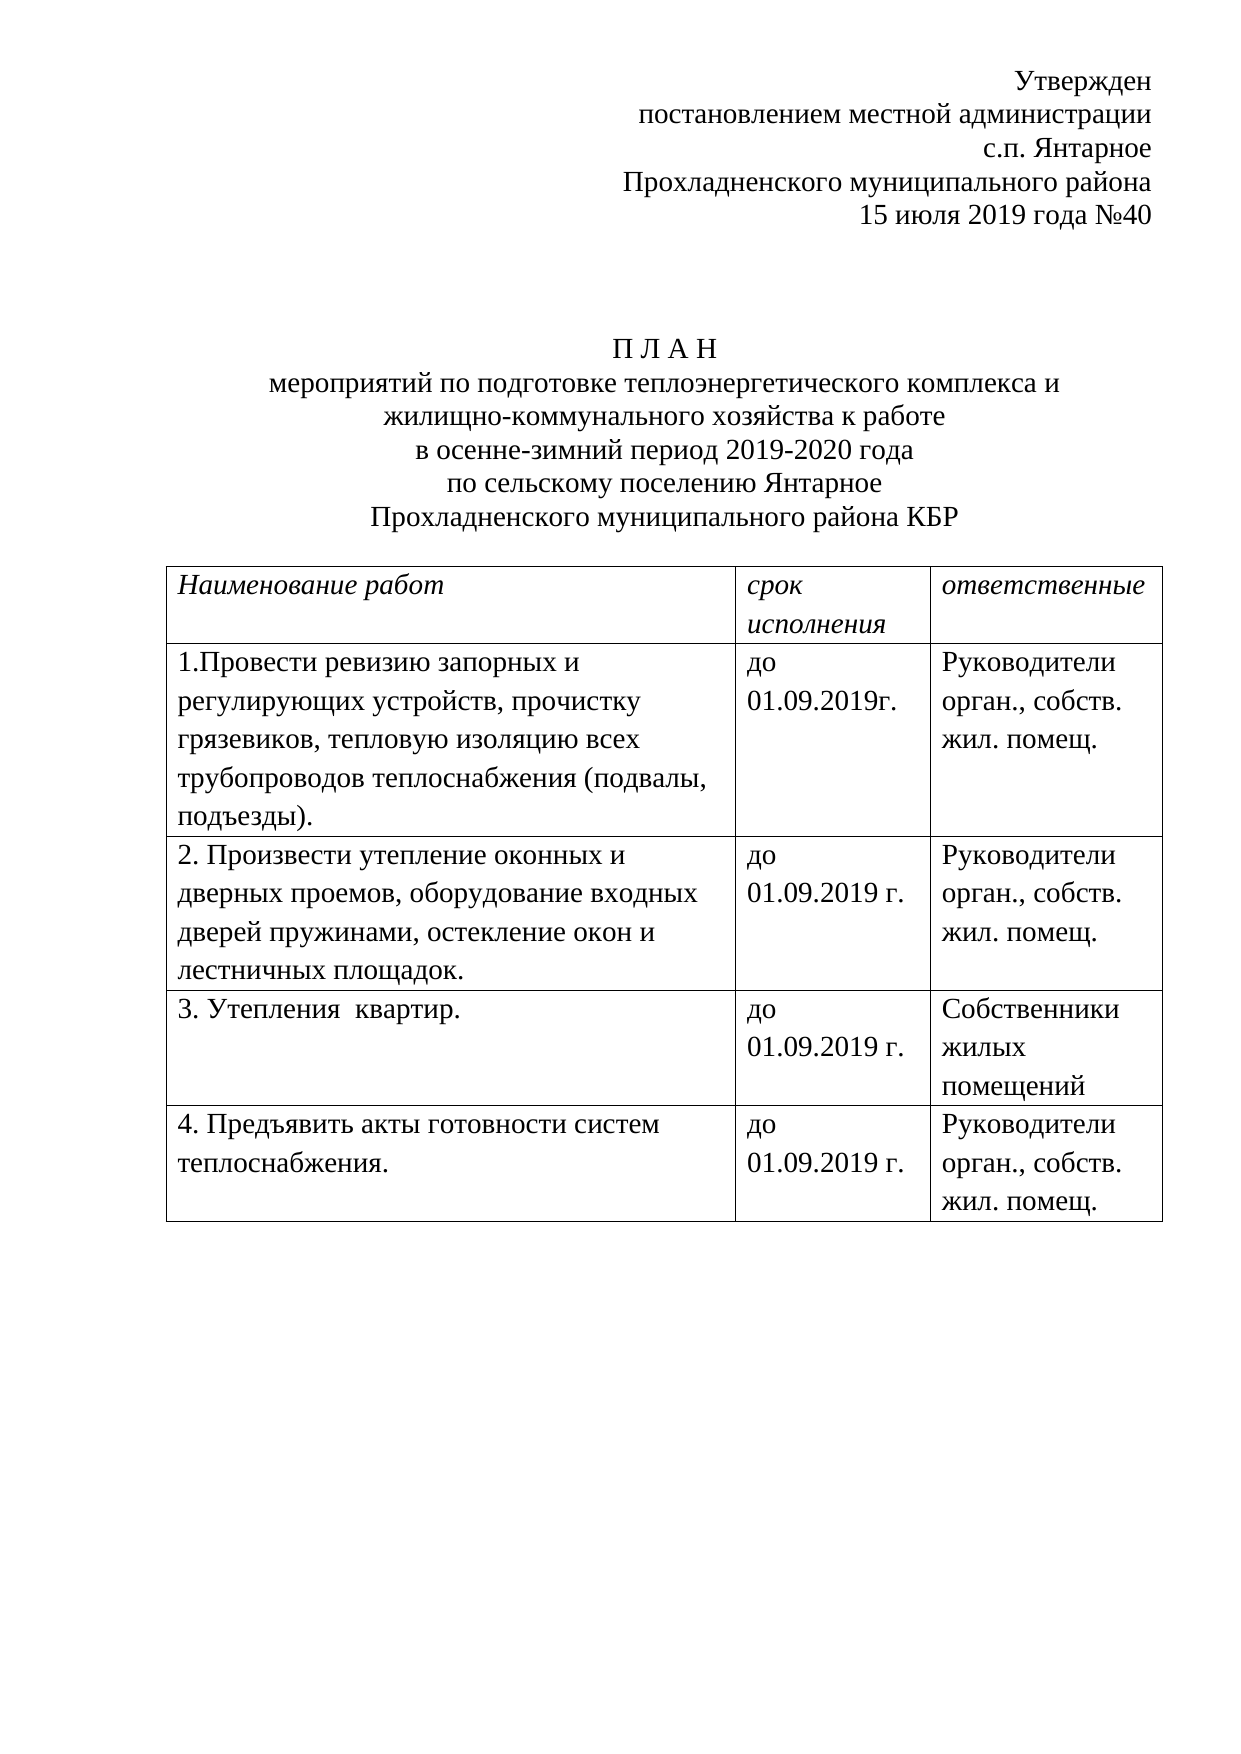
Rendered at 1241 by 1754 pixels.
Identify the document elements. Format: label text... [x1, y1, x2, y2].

text с.п. Янтарное [177, 130, 1152, 164]
table_cell Руководители орган., собств. жил. помещ. [931, 837, 1162, 990]
text П Л А Н [177, 331, 1152, 365]
table_header ответственные [931, 567, 1162, 643]
table_cell 1.Провести ревизию запорных и регулирующих устройств, прочистку грязевиков, тепловую изоляцию всех трубопроводов теплоснабжения (подвалы, подъезды). [167, 644, 735, 836]
table_cell Руководители орган., собств. жил. помещ. [931, 644, 1162, 836]
text Прохладненского муниципального района [177, 164, 1152, 197]
text мероприятий по подготовке теплоэнергетического комплекса и [177, 365, 1152, 398]
text в осенне-зимний период 2019-2020 года [177, 432, 1152, 466]
table_cell до 01.09.2019 г. [736, 991, 930, 1105]
text постановлением местной администрации [177, 97, 1152, 130]
text по сельскому поселению Янтарное [177, 466, 1152, 499]
table_cell до 01.09.2019 г. [736, 1106, 930, 1221]
text Прохладненского муниципального района КБР [177, 499, 1152, 533]
table_cell до 01.09.2019г. [736, 644, 930, 836]
table_cell Руководители орган., собств. жил. помещ. [931, 1106, 1162, 1221]
table_header Наименование работ [167, 567, 735, 643]
table_cell 3. Утепления квартир. [167, 991, 735, 1105]
table_cell 2. Произвести утепление оконных и дверных проемов, оборудование входных дверей пружинами, остекление окон и лестничных площадок. [167, 837, 735, 990]
table_cell Собственники жилых помещений [931, 991, 1162, 1105]
text жилищно-коммунального хозяйства к работе [177, 398, 1152, 432]
text Утвержден [177, 63, 1152, 97]
table_cell до 01.09.2019 г. [736, 837, 930, 990]
table_header срок исполнения [736, 567, 930, 643]
table_cell 4. Предъявить акты готовности систем теплоснабжения. [167, 1106, 735, 1221]
text 15 июля 2019 года №40 [177, 197, 1152, 231]
